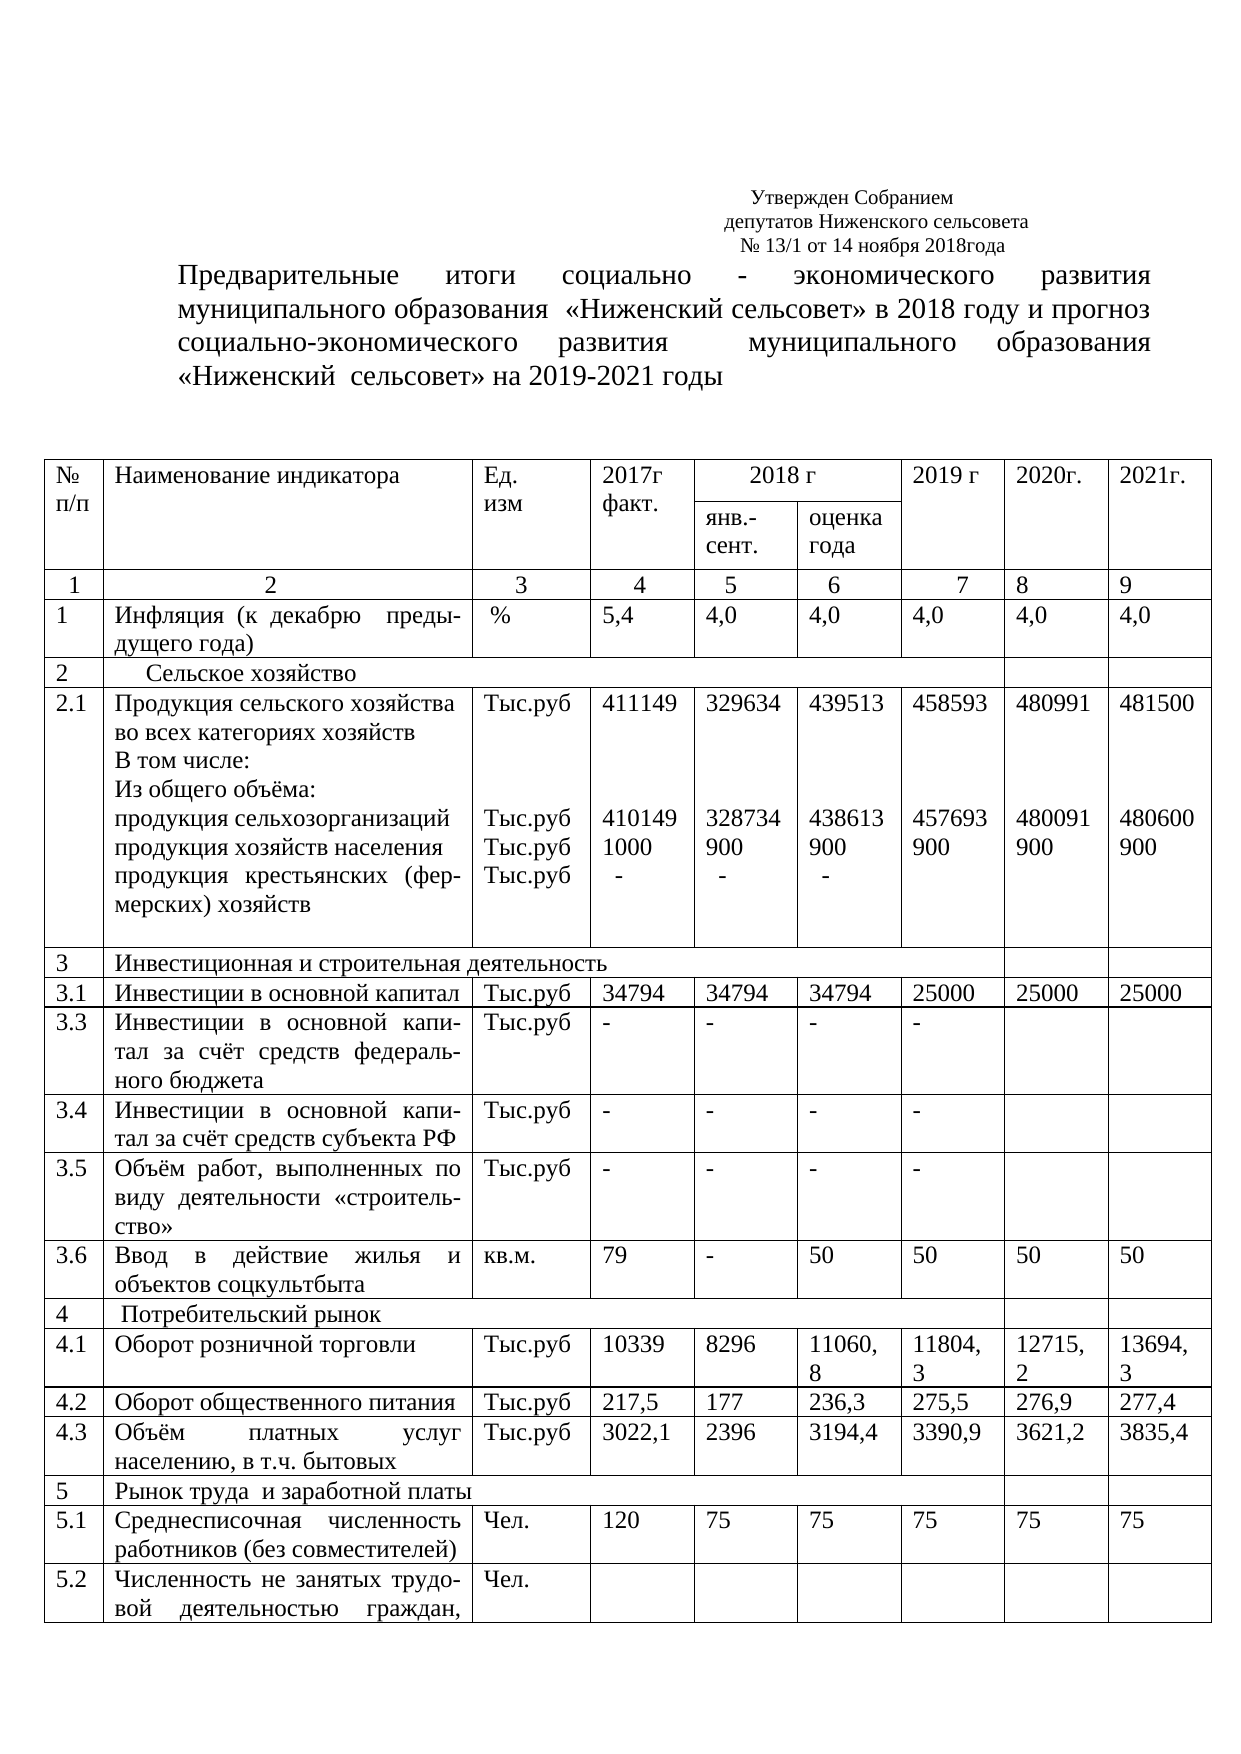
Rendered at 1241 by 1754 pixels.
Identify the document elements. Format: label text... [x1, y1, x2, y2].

table_cell 177 [695, 1388, 797, 1416]
table_cell Инвестиции в основной капи-тал за счёт средств федераль-ного бюджета [104, 1008, 472, 1094]
table_cell 411149 410149 1000 - [591, 688, 694, 947]
table_cell Продукция сельского хозяйства во всех категориях хозяйств В том числе: Из общего объёма: продукция сельхозорганизаций продукция хозяйств населения продукция крестьянских (фер-мерских) хозяйств [104, 688, 472, 947]
table_cell 3.5 [45, 1153, 103, 1239]
table_cell - [798, 1153, 901, 1239]
table_cell Объём платных услуг населению, в т.ч. бытовых [104, 1417, 472, 1475]
table_cell [591, 1564, 694, 1622]
table_cell 5,4 [591, 600, 694, 657]
table_header Наименование индикатора [104, 460, 472, 569]
table_cell Инвестиции в основной капи-тал за счёт средств субъекта РФ [104, 1095, 472, 1152]
table_cell 12715,2 [1005, 1329, 1108, 1386]
table_cell - [695, 1095, 797, 1152]
table_cell - [695, 1153, 797, 1239]
table_cell 34794 [591, 978, 694, 1006]
table_cell 5 [45, 1476, 103, 1504]
table_cell 3621,2 [1005, 1417, 1108, 1475]
table_cell [1005, 658, 1108, 687]
table_cell 4.1 [45, 1329, 103, 1386]
table_cell 75 [1109, 1506, 1211, 1563]
table_cell Рынок труда и заработной платы [104, 1476, 1004, 1504]
table_cell - [902, 1153, 1004, 1239]
table_cell 34794 [695, 978, 797, 1006]
table_cell Потребительский рынок [104, 1299, 1004, 1328]
table_cell [1005, 1564, 1108, 1622]
table_cell Сельское хозяйство [104, 658, 1004, 687]
table_cell [1005, 1095, 1108, 1152]
text № 13/1 от 14 ноября 2018года [177, 233, 1152, 257]
table_cell Инвестиционная и строительная деятельность [104, 948, 1004, 977]
table_cell 4 [45, 1299, 103, 1328]
table_cell % [473, 600, 590, 657]
table_cell Тыс.руб [473, 1153, 590, 1239]
table_cell 4 [591, 570, 694, 599]
table_cell 4,0 [798, 600, 901, 657]
table_cell 3.1 [45, 978, 103, 1006]
table_cell 50 [1005, 1241, 1108, 1298]
table_cell [1109, 1153, 1211, 1239]
table_cell 2396 [695, 1417, 797, 1475]
table_cell 5.1 [45, 1506, 103, 1563]
table_cell [902, 1564, 1004, 1622]
table_cell [1109, 948, 1211, 977]
table_header 2018 г [695, 460, 901, 501]
table_cell 1 [45, 600, 103, 657]
table_cell Тыс.руб [473, 1329, 590, 1386]
table_cell 75 [1005, 1506, 1108, 1563]
table_cell 8 [1005, 570, 1108, 599]
table_cell 5 [695, 570, 797, 599]
table_cell 3.6 [45, 1241, 103, 1298]
table_cell - [591, 1153, 694, 1239]
table_cell [695, 1564, 797, 1622]
table_cell 4,0 [695, 600, 797, 657]
table_cell 50 [798, 1241, 901, 1298]
table_cell [1005, 1299, 1108, 1328]
table_cell 3.3 [45, 1008, 103, 1094]
table_cell 6 [798, 570, 901, 599]
table_cell 13694,3 [1109, 1329, 1211, 1386]
table_cell 3835,4 [1109, 1417, 1211, 1475]
table_cell 25000 [1005, 978, 1108, 1006]
table_cell 75 [902, 1506, 1004, 1563]
table_cell 1 [45, 570, 103, 599]
table_cell 9 [1109, 570, 1211, 599]
text Утвержден Собранием [177, 185, 1152, 209]
table_cell 3 [473, 570, 590, 599]
table_cell 25000 [1109, 978, 1211, 1006]
text депутатов Ниженского сельсовета [177, 209, 1152, 233]
table_cell 10339 [591, 1329, 694, 1386]
table_cell Инфляция (к декабрю преды-дущего года) [104, 600, 472, 657]
table_cell янв.-сент. [695, 502, 797, 569]
table_cell [1109, 1008, 1211, 1094]
table_cell 7 [902, 570, 1004, 599]
table_cell 481500 480600 900 [1109, 688, 1211, 947]
table_cell 2 [45, 658, 103, 687]
table_cell 4.2 [45, 1388, 103, 1416]
table_cell кв.м. [473, 1241, 590, 1298]
table_cell 2.1 [45, 688, 103, 947]
table_cell 4,0 [1005, 600, 1108, 657]
table_cell [1109, 1095, 1211, 1152]
table_cell Инвестиции в основной капитал [104, 978, 472, 1006]
table_cell 75 [798, 1506, 901, 1563]
table_cell 25000 [902, 978, 1004, 1006]
table_cell Чел. [473, 1564, 590, 1622]
table_header Ед. изм [473, 460, 590, 569]
table_cell 34794 [798, 978, 901, 1006]
table_cell Среднесписочная численность работников (без совместителей) [104, 1506, 472, 1563]
table_cell Тыс.руб Тыс.руб Тыс.руб Тыс.руб [473, 688, 590, 947]
table_cell 4.3 [45, 1417, 103, 1475]
table_cell [1109, 1564, 1211, 1622]
table_cell 8296 [695, 1329, 797, 1386]
table_cell 439513 438613 900 - [798, 688, 901, 947]
table_cell 2 [104, 570, 472, 599]
table_cell 120 [591, 1506, 694, 1563]
table_cell 50 [1109, 1241, 1211, 1298]
table_cell оценка года [798, 502, 901, 569]
table_cell - [695, 1241, 797, 1298]
table_cell [1109, 1476, 1211, 1504]
table_cell 3390,9 [902, 1417, 1004, 1475]
table_cell 3 [45, 948, 103, 977]
table_cell 3022,1 [591, 1417, 694, 1475]
table_cell Тыс.руб [473, 1095, 590, 1152]
table_cell 4,0 [1109, 600, 1211, 657]
table_cell 275,5 [902, 1388, 1004, 1416]
table_cell 50 [902, 1241, 1004, 1298]
table_cell [798, 1564, 901, 1622]
table_cell Тыс.руб [473, 1008, 590, 1094]
table_cell 5.2 [45, 1564, 103, 1622]
table_header 2020г. [1005, 460, 1108, 569]
table_cell 3.4 [45, 1095, 103, 1152]
table_cell 236,3 [798, 1388, 901, 1416]
table_cell 458593 457693900 [902, 688, 1004, 947]
table_cell [1005, 948, 1108, 977]
table_cell [1005, 1153, 1108, 1239]
text Предварительные итоги социально - экономического развития муниципального образования «Ниженский сельсовет» в 2018 году и прогноз социально-экономического развития муниципального образования «Ниженский сельсовет» на 2019-2021 годы [177, 257, 1152, 392]
table_cell 79 [591, 1241, 694, 1298]
table_cell [1109, 658, 1211, 687]
table_cell Тыс.руб [473, 1417, 590, 1475]
table_cell 277,4 [1109, 1388, 1211, 1416]
table_cell - [798, 1008, 901, 1094]
table_cell 276,9 [1005, 1388, 1108, 1416]
table_cell 217,5 [591, 1388, 694, 1416]
table_cell 11804,3 [902, 1329, 1004, 1386]
table_cell 11060,8 [798, 1329, 901, 1386]
table_cell 329634 328734 900 - [695, 688, 797, 947]
table_cell 75 [695, 1506, 797, 1563]
table_cell [1005, 1008, 1108, 1094]
table_header 2021г. [1109, 460, 1211, 569]
table_cell Чел. [473, 1506, 590, 1563]
table_cell - [695, 1008, 797, 1094]
table_header № п/п [45, 460, 103, 569]
table_cell 4,0 [902, 600, 1004, 657]
table_cell - [902, 1095, 1004, 1152]
table_cell Ввод в действие жилья и объектов соцкультбыта [104, 1241, 472, 1298]
table_header 2017г факт. [591, 460, 694, 569]
table_cell - [798, 1095, 901, 1152]
table_cell - [591, 1095, 694, 1152]
table_cell - [902, 1008, 1004, 1094]
table_cell Объём работ, выполненных по виду деятельности «строитель-ство» [104, 1153, 472, 1239]
table_cell - [591, 1008, 694, 1094]
table_cell Оборот общественного питания [104, 1388, 472, 1416]
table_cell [104, 1564, 472, 1622]
table_cell Тыс.руб [473, 978, 590, 1006]
table_cell Тыс.руб [473, 1388, 590, 1416]
table_cell 480991 480091 900 [1005, 688, 1108, 947]
table_cell [1109, 1299, 1211, 1328]
table_cell [1005, 1476, 1108, 1504]
table_cell 3194,4 [798, 1417, 901, 1475]
table_header 2019 г [902, 460, 1004, 569]
table_cell Оборот розничной торговли [104, 1329, 472, 1386]
